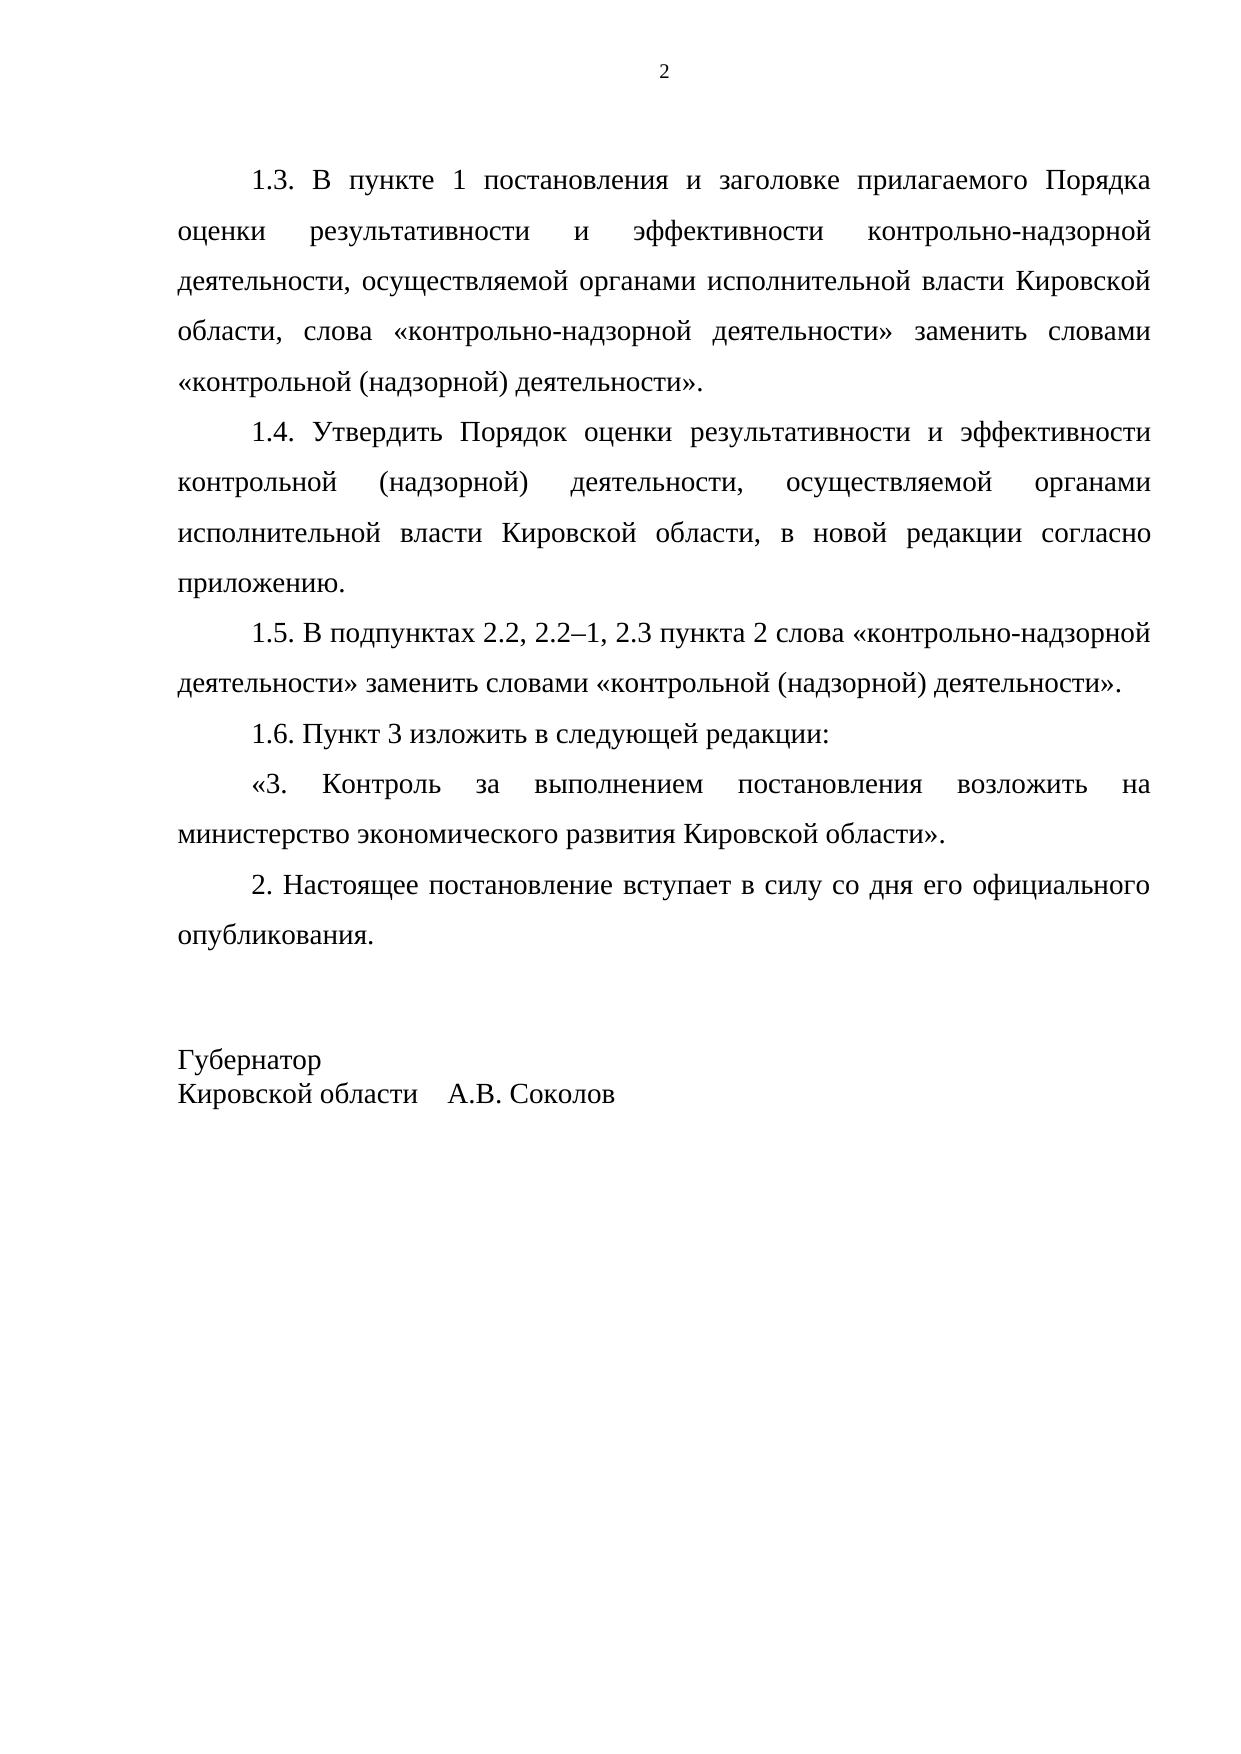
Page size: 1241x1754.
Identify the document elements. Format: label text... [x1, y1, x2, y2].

text Губернатор [177, 1042, 1152, 1076]
text 1.3. В пункте 1 постановления и заголовке прилагаемого Порядка оценки результативности и эффективности контрольно-надзорной деятельности, осуществляемой органами исполнительной власти Кировской области, слова «контрольно-надзорной деятельности» заменить словами «контрольной (надзорной) деятельности». [177, 162, 1152, 397]
text 2. Настоящее постановление вступает в силу со дня его официального опубликования. [177, 867, 1152, 951]
text 1.5. В подпунктах 2.2, 2.2–1, 2.3 пункта 2 слова «контрольно-надзорной деятельности» заменить словами «контрольной (надзорной) деятельности». [177, 615, 1152, 699]
text Кировской области А.В. Соколов [177, 1076, 1152, 1109]
list 1.6. Пункт 3 изложить в следующей редакции: [177, 716, 1152, 749]
text «3. Контроль за выполнением постановления возложить на министерство экономического развития Кировской области». [177, 766, 1152, 850]
text 1.4. Утвердить Порядок оценки результативности и эффективности контрольной (надзорной) деятельности, осуществляемой органами исполнительной власти Кировской области, в новой редакции согласно приложению. [177, 414, 1152, 598]
